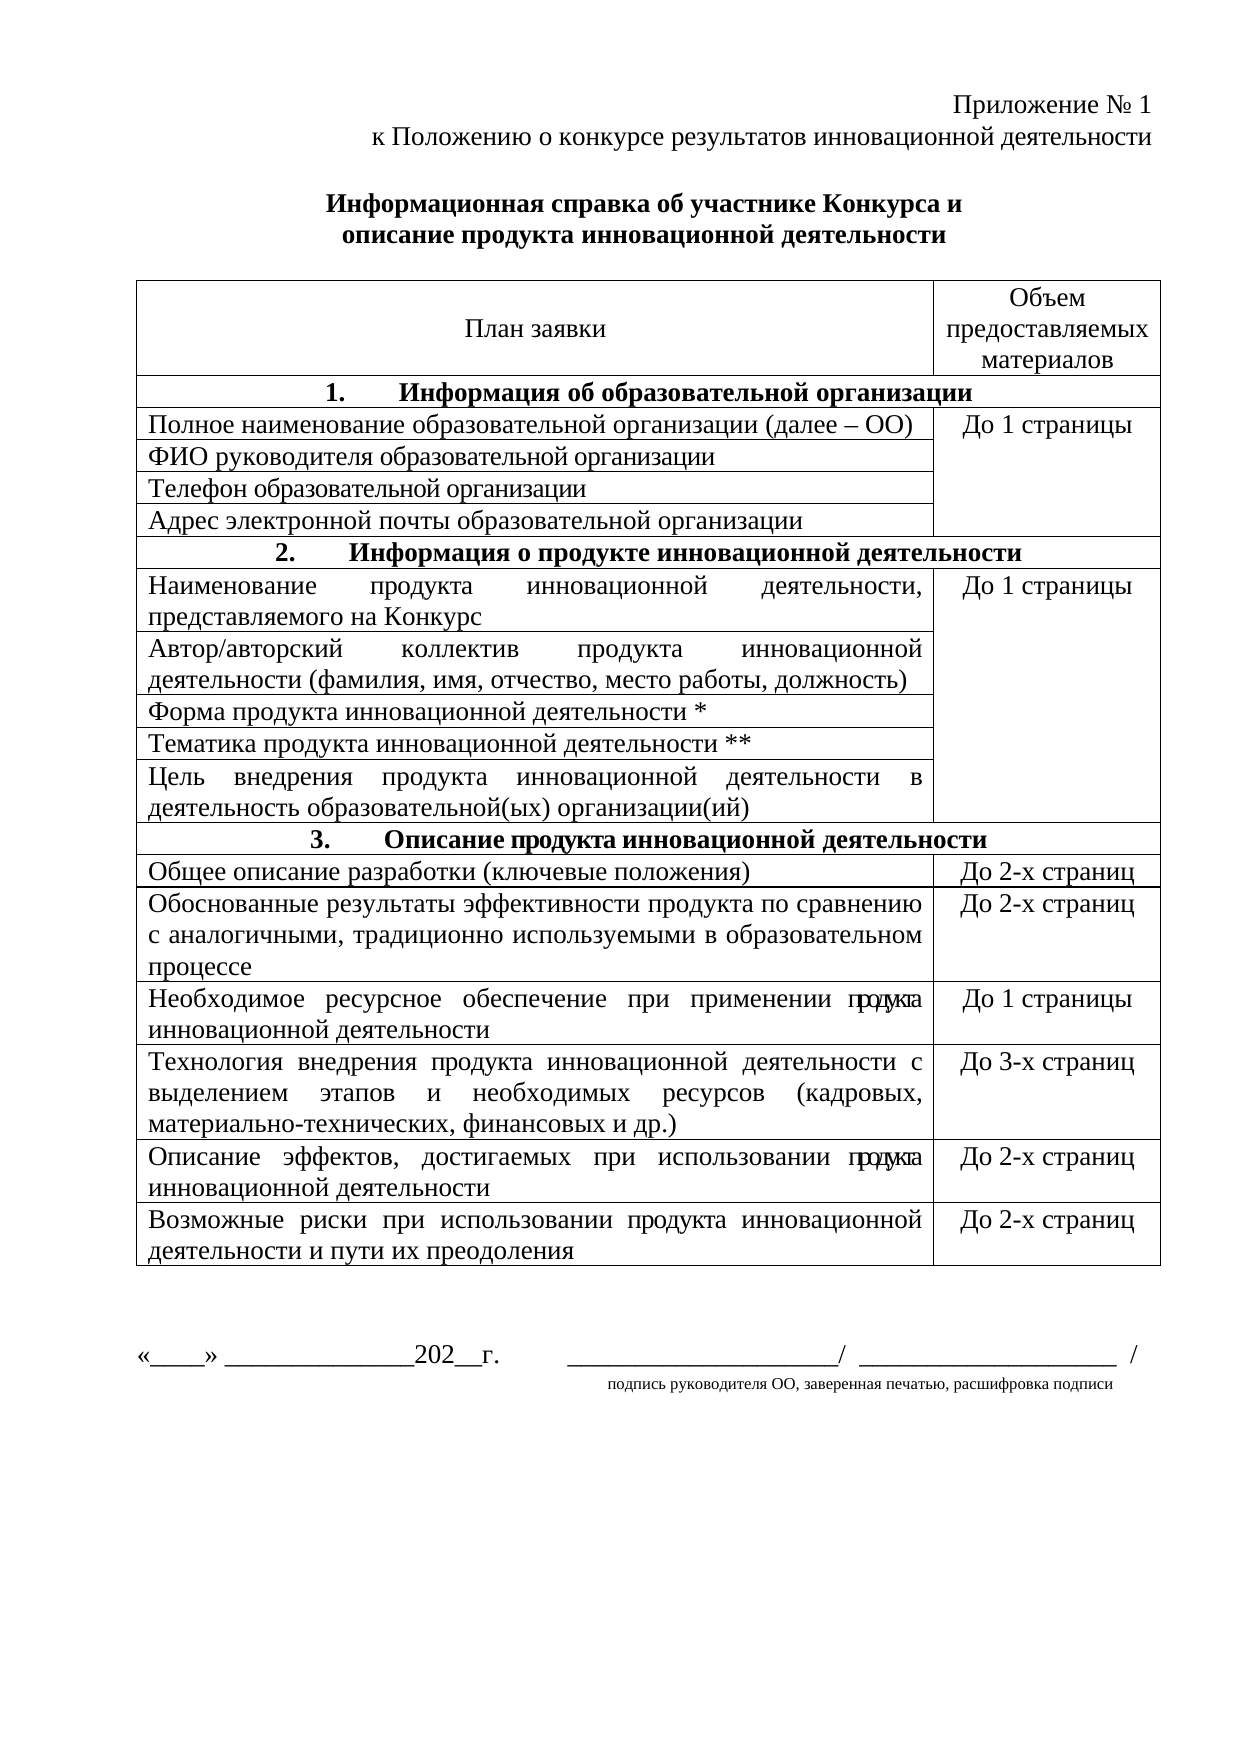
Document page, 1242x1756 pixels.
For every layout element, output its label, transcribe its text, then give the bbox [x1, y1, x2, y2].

table_cell 3. Описание продукта инновационной деятельности [137, 823, 1160, 854]
table_header Объем предоставляемых материалов [934, 281, 1160, 374]
table_cell Необходимое ресурсное обеспечение при применении продукта инновационной деятельности [137, 982, 933, 1044]
table_cell До 1 страницы [934, 982, 1160, 1044]
table_cell Форма продукта инновационной деятельности * [137, 695, 933, 727]
text «____» ______________202__г. ____________________/ ___________________ / [137, 1338, 1152, 1369]
table_cell До 2-х страниц [934, 855, 1160, 886]
table_cell Адрес электронной почты образовательной организации [137, 504, 933, 536]
table_cell Обоснованные результаты эффективности продукта по сравнению с аналогичными, традиционно используемыми в образовательном процессе [137, 888, 933, 981]
text подпись руководителя ОО, заверенная печатью, расшифровка подписи [48, 1374, 1152, 1393]
table_cell До 1 страницы [934, 569, 1160, 822]
table_cell Наименование продукта инновационной деятельности, представляемого на Конкурс [137, 569, 933, 631]
text Приложение № 1 [48, 89, 1152, 120]
text описание продукта инновационной деятельности [137, 218, 1152, 249]
table_cell Тематика продукта инновационной деятельности ** [137, 728, 933, 759]
table_cell ФИО руководителя образовательной организации [137, 440, 933, 471]
table_cell До 2-х страниц [934, 1203, 1160, 1265]
table_cell До 3-х страниц [934, 1045, 1160, 1139]
table_cell До 2-х страниц [934, 888, 1160, 981]
table_cell Общее описание разработки (ключевые положения) [137, 855, 933, 886]
table_cell До 2-х страниц [934, 1140, 1160, 1202]
text к Положению о конкурсе результатов инновационной деятельности [48, 120, 1152, 151]
table_cell Возможные риски при использовании продукта инновационной деятельности и пути их преодоления [137, 1203, 933, 1265]
table_cell Описание эффектов, достигаемых при использовании продукта инновационной деятельности [137, 1140, 933, 1202]
table_cell Полное наименование образовательной организации (далее – ОО) [137, 408, 933, 439]
table_cell Телефон образовательной организации [137, 472, 933, 503]
table_cell До 1 страницы [934, 408, 1160, 536]
table_header План заявки [137, 281, 933, 374]
table_cell Автор/авторский коллектив продукта инновационной деятельности (фамилия, имя, отчество, место работы, должность) [137, 632, 933, 694]
table_cell Цель внедрения продукта инновационной деятельности в деятельность образовательной(ых) организации(ий) [137, 760, 933, 822]
text Информационная справка об участнике Конкурса и [137, 187, 1152, 218]
table_cell 1. Информация об образовательной организации [137, 376, 1160, 407]
table_cell 2. Информация о продукте инновационной деятельности [137, 537, 1160, 568]
table_cell Технология внедрения продукта инновационной деятельности с выделением этапов и необходимых ресурсов (кадровых, материально-технических, финансовых и др.) [137, 1045, 933, 1139]
